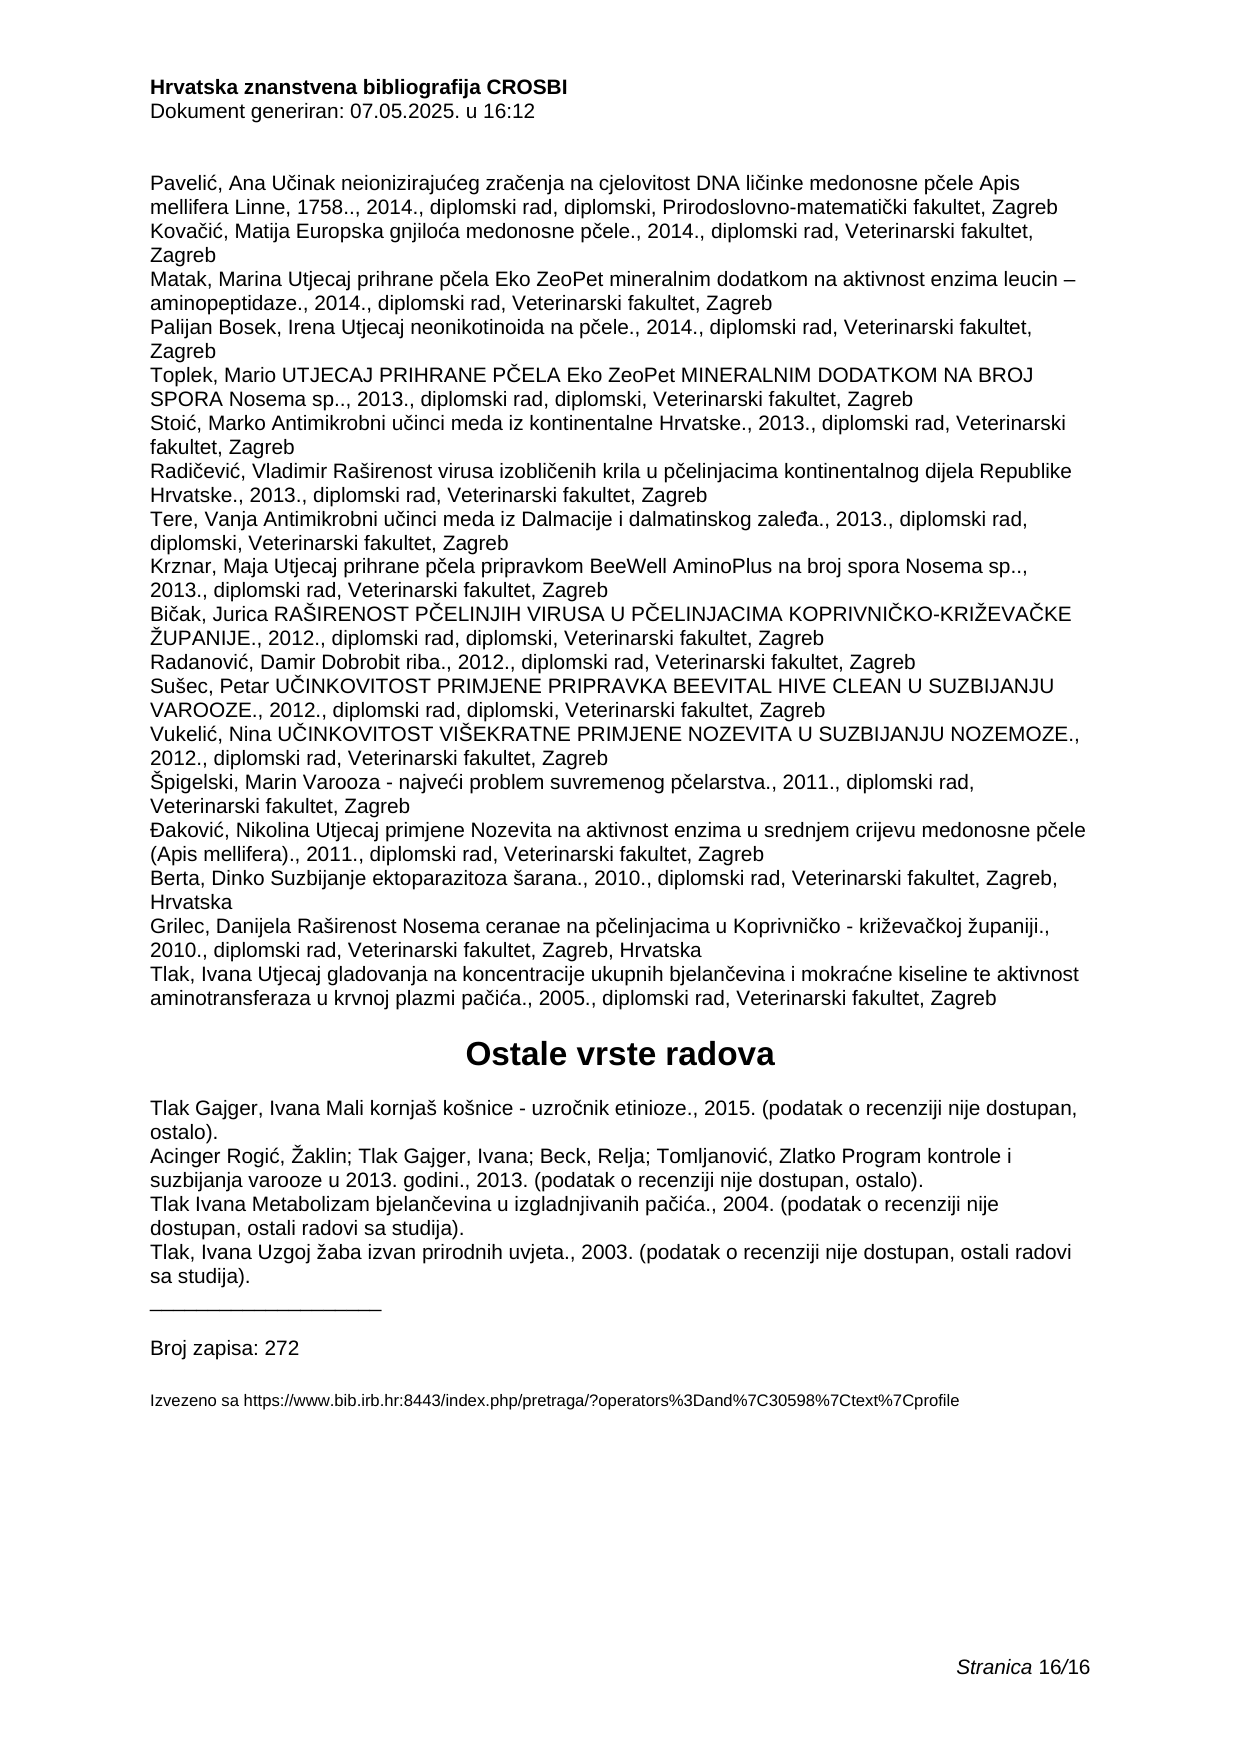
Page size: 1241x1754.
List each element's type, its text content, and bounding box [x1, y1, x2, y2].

text Đaković, Nikolina [150, 818, 1090, 866]
text Tlak, Ivana [150, 962, 1090, 1009]
text Tlak Ivana [150, 1192, 1090, 1240]
text Kovačić, Matija [150, 219, 1090, 267]
text Sušec, Petar [150, 674, 1090, 722]
text Toplek, Mario [150, 363, 1090, 411]
text Bičak, Jurica [150, 602, 1090, 650]
text Krznar, Maja [150, 554, 1090, 602]
text Tere, Vanja [150, 506, 1090, 554]
text Grilec, Danijela [150, 914, 1090, 962]
text Palijan Bosek, Irena [150, 315, 1090, 363]
text Radičević, Vladimir [150, 458, 1090, 506]
subtitle Ostale vrste radova [150, 1033, 1090, 1072]
text Vukelić, Nina [150, 722, 1090, 770]
text Stoić, Marko [150, 411, 1090, 458]
text Radanović, Damir [150, 650, 1090, 674]
text Berta, Dinko [150, 866, 1090, 914]
text Broj zapisa: 272 [150, 1336, 1090, 1359]
text Špigelski, Marin [150, 770, 1090, 818]
text ____________________ [150, 1288, 1090, 1312]
text Tlak, Ivana [150, 1240, 1090, 1288]
text Pavelić, Ana [150, 171, 1090, 219]
text Tlak Gajger, Ivana [150, 1096, 1090, 1144]
text Matak, Marina [150, 267, 1090, 315]
text Izvezeno sa https://www.bib.irb.hr:8443/index.php/pretraga/?operators%3Dand%7C30598%7Ctext%7Cprofile [150, 1391, 1090, 1410]
text Acinger Rogić, Žaklin; Tlak Gajger, Ivana; Beck, Relja; Tomljanović, Zlatko [150, 1144, 1090, 1192]
